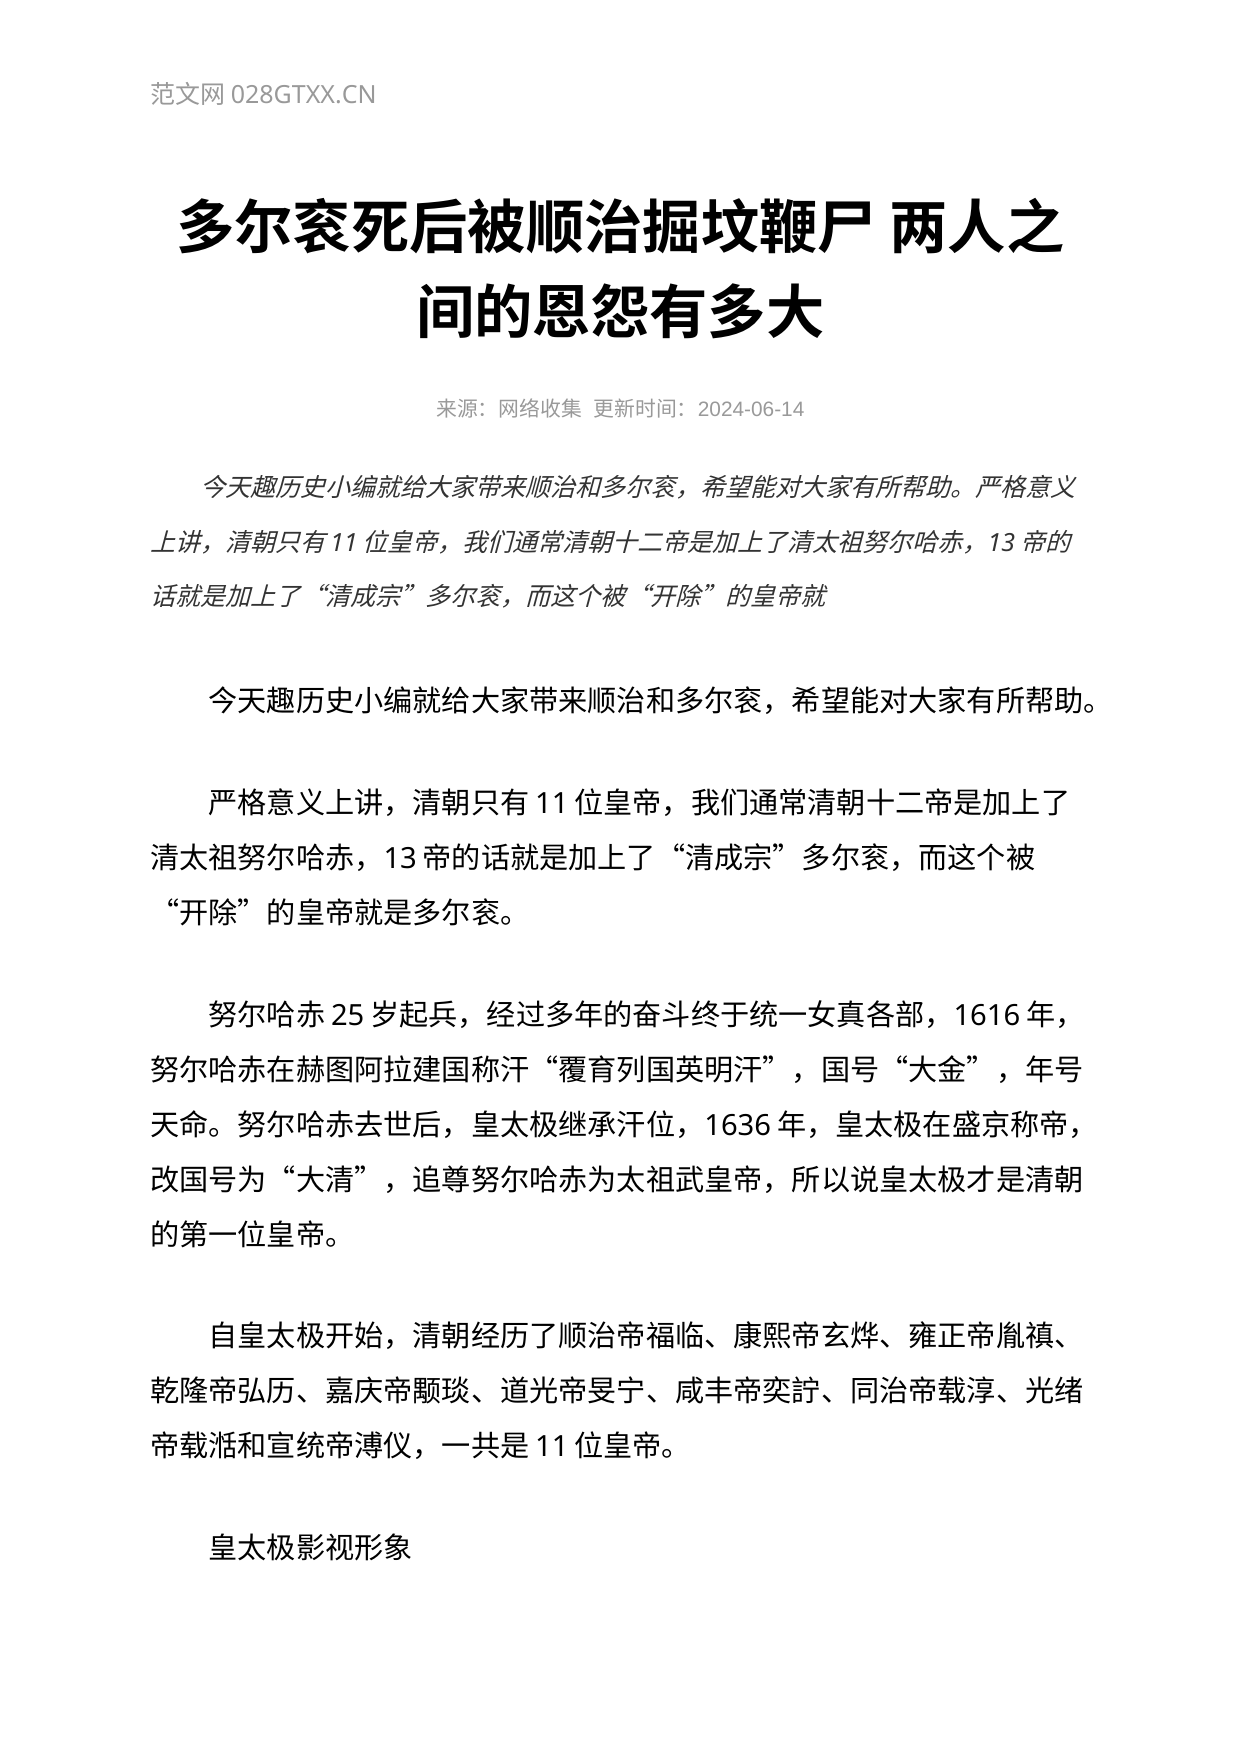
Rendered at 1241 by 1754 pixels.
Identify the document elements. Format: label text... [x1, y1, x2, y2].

text 自皇太极开始，清朝经历了顺治帝福临、康熙帝玄烨、雍正帝胤禛、乾隆帝弘历、嘉庆帝颙琰、道光帝旻宁、咸丰帝奕詝、同治帝载淳、光绪帝载湉和宣统帝溥仪，一共是11位皇帝。 [150, 1313, 1090, 1465]
text 严格意义上讲，清朝只有11位皇帝，我们通常清朝十二帝是加上了清太祖努尔哈赤，13帝的话就是加上了“清成宗”多尔衮，而这个被“开除”的皇帝就是多尔衮。 [150, 780, 1090, 932]
text 今天趣历史小编就给大家带来顺治和多尔衮，希望能对大家有所帮助。 [150, 678, 1090, 720]
text 今天趣历史小编就给大家带来顺治和多尔衮，希望能对大家有所帮助。严格意义上讲，清朝只有11位皇帝，我们通常清朝十二帝是加上了清太祖努尔哈赤，13帝的话就是加上了“清成宗”多尔衮，而这个被“开除”的皇帝就 [150, 468, 1090, 613]
text 努尔哈赤25岁起兵，经过多年的奋斗终于统一女真各部，1616年，努尔哈赤在赫图阿拉建国称汗“覆育列国英明汗”，国号“大金”，年号天命。努尔哈赤去世后，皇太极继承汗位，1636年，皇太极在盛京称帝，改国号为“大清”，追尊努尔哈赤为太祖武皇帝，所以说皇太极才是清朝的第一位皇帝。 [150, 991, 1090, 1253]
subtitle 多尔衮死后被顺治掘坟鞭尸 两人之间的恩怨有多大 [150, 181, 1090, 350]
text 来源：网络收集 更新时间：2024-06-14 [150, 397, 1090, 421]
text 皇太极影视形象 [150, 1525, 1090, 1567]
